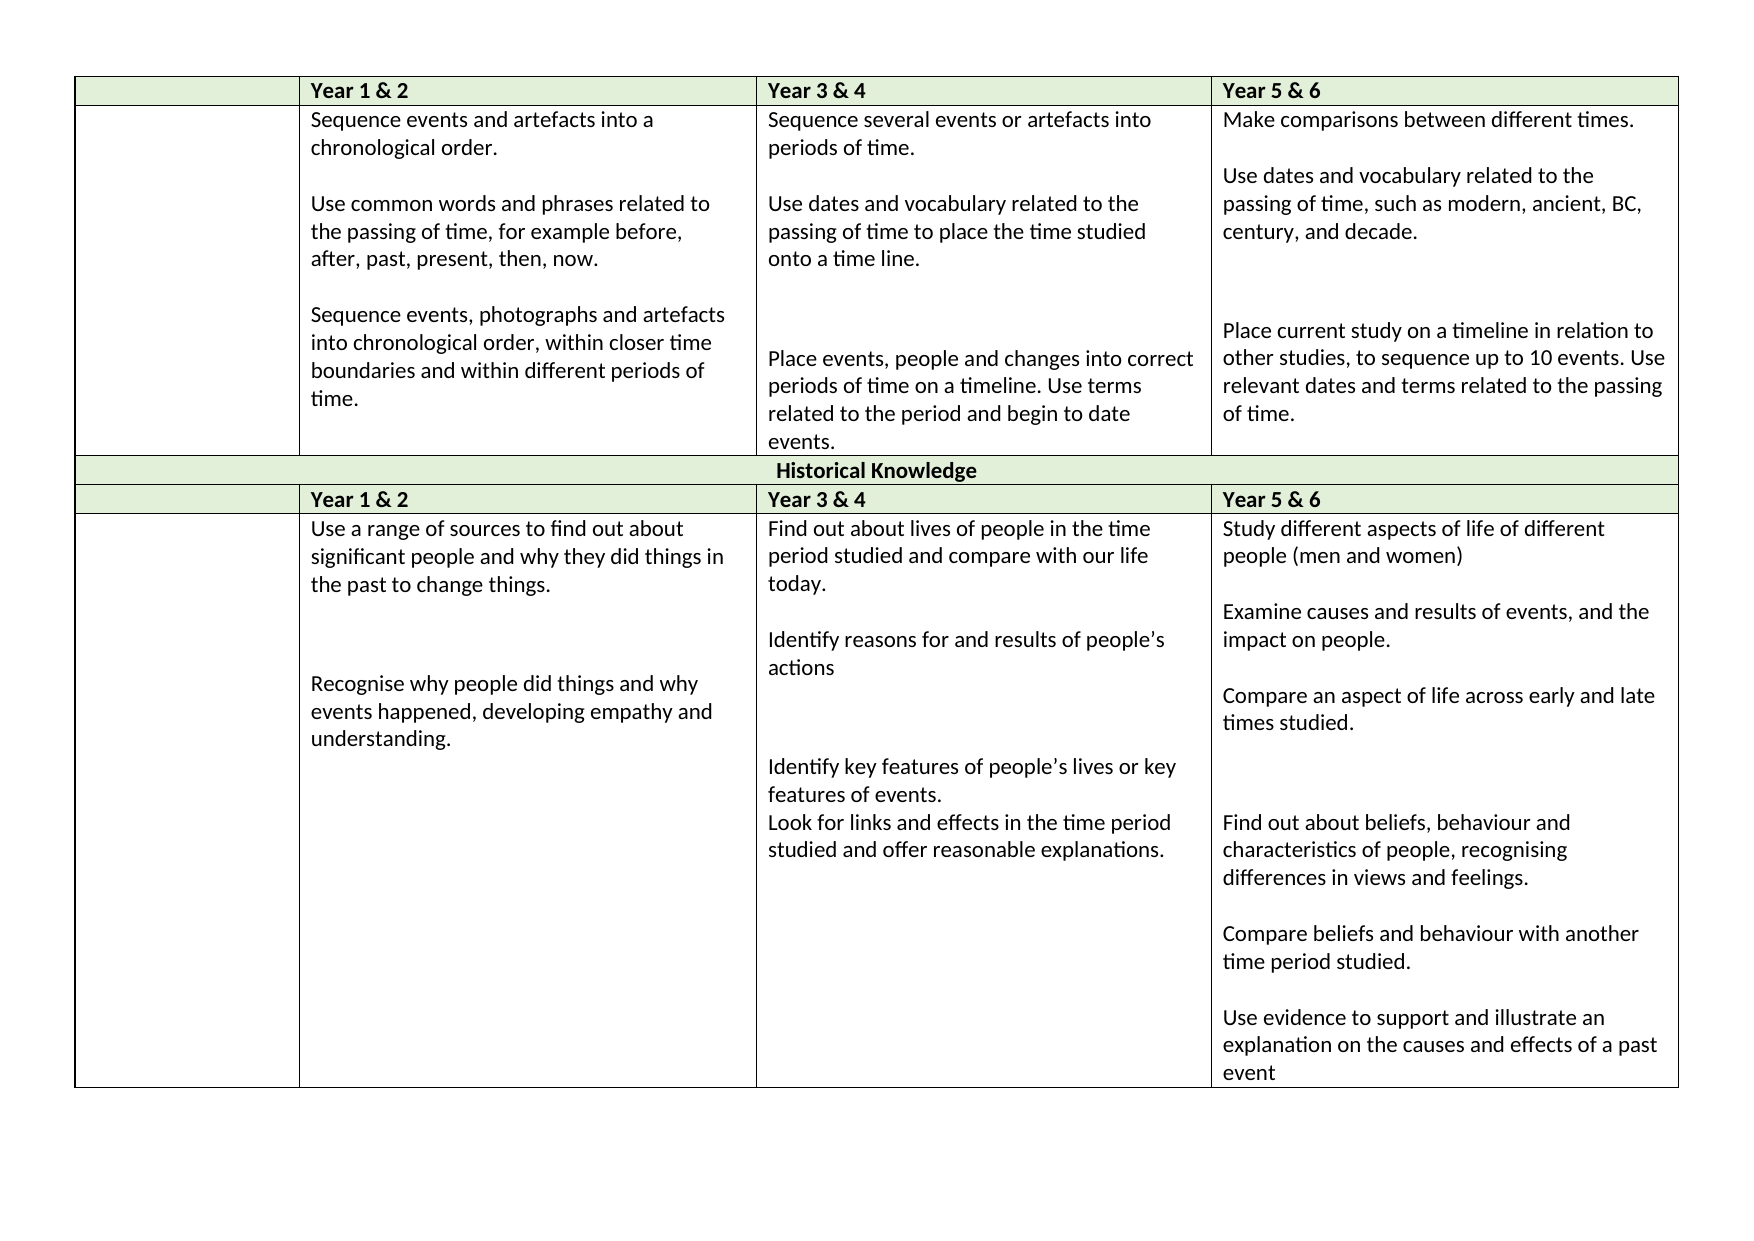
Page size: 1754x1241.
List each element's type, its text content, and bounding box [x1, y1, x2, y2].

table_cell Year 3 & 4 [757, 77, 1211, 105]
table_cell [76, 514, 299, 1087]
table_cell Year 3 & 4 [757, 485, 1211, 513]
table_cell [76, 485, 299, 513]
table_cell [757, 514, 1211, 1087]
table_cell Sequence events and artefacts into a chronological order. Use common words and phrases related to the passing of time, for example before, after, past, present, then, now. Sequence events, photographs and artefacts into chronological order, within closer time boundaries and within different periods of time. [300, 106, 756, 455]
table_cell Year 1 & 2 [300, 77, 756, 105]
table_cell Year 5 & 6 [1212, 77, 1678, 105]
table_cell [300, 514, 756, 1087]
table_cell Make comparisons between different times. Use dates and vocabulary related to the passing of time, such as modern, ancient, BC, century, and decade. Place current study on a timeline in relation to other studies, to sequence up to 10 events. Use relevant dates and terms related to the passing of time. [1212, 106, 1678, 455]
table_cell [1212, 514, 1678, 1087]
table_cell Year 1 & 2 [300, 485, 756, 513]
table_cell [76, 106, 299, 455]
table_cell Historical Knowledge [76, 456, 1678, 484]
table_cell Year 5 & 6 [1212, 485, 1678, 513]
table_cell [76, 77, 299, 105]
table_cell Sequence several events or artefacts into periods of time. Use dates and vocabulary related to the passing of time to place the time studied onto a time line. Place events, people and changes into correct periods of time on a timeline. Use terms related to the period and begin to date events. [757, 106, 1211, 455]
